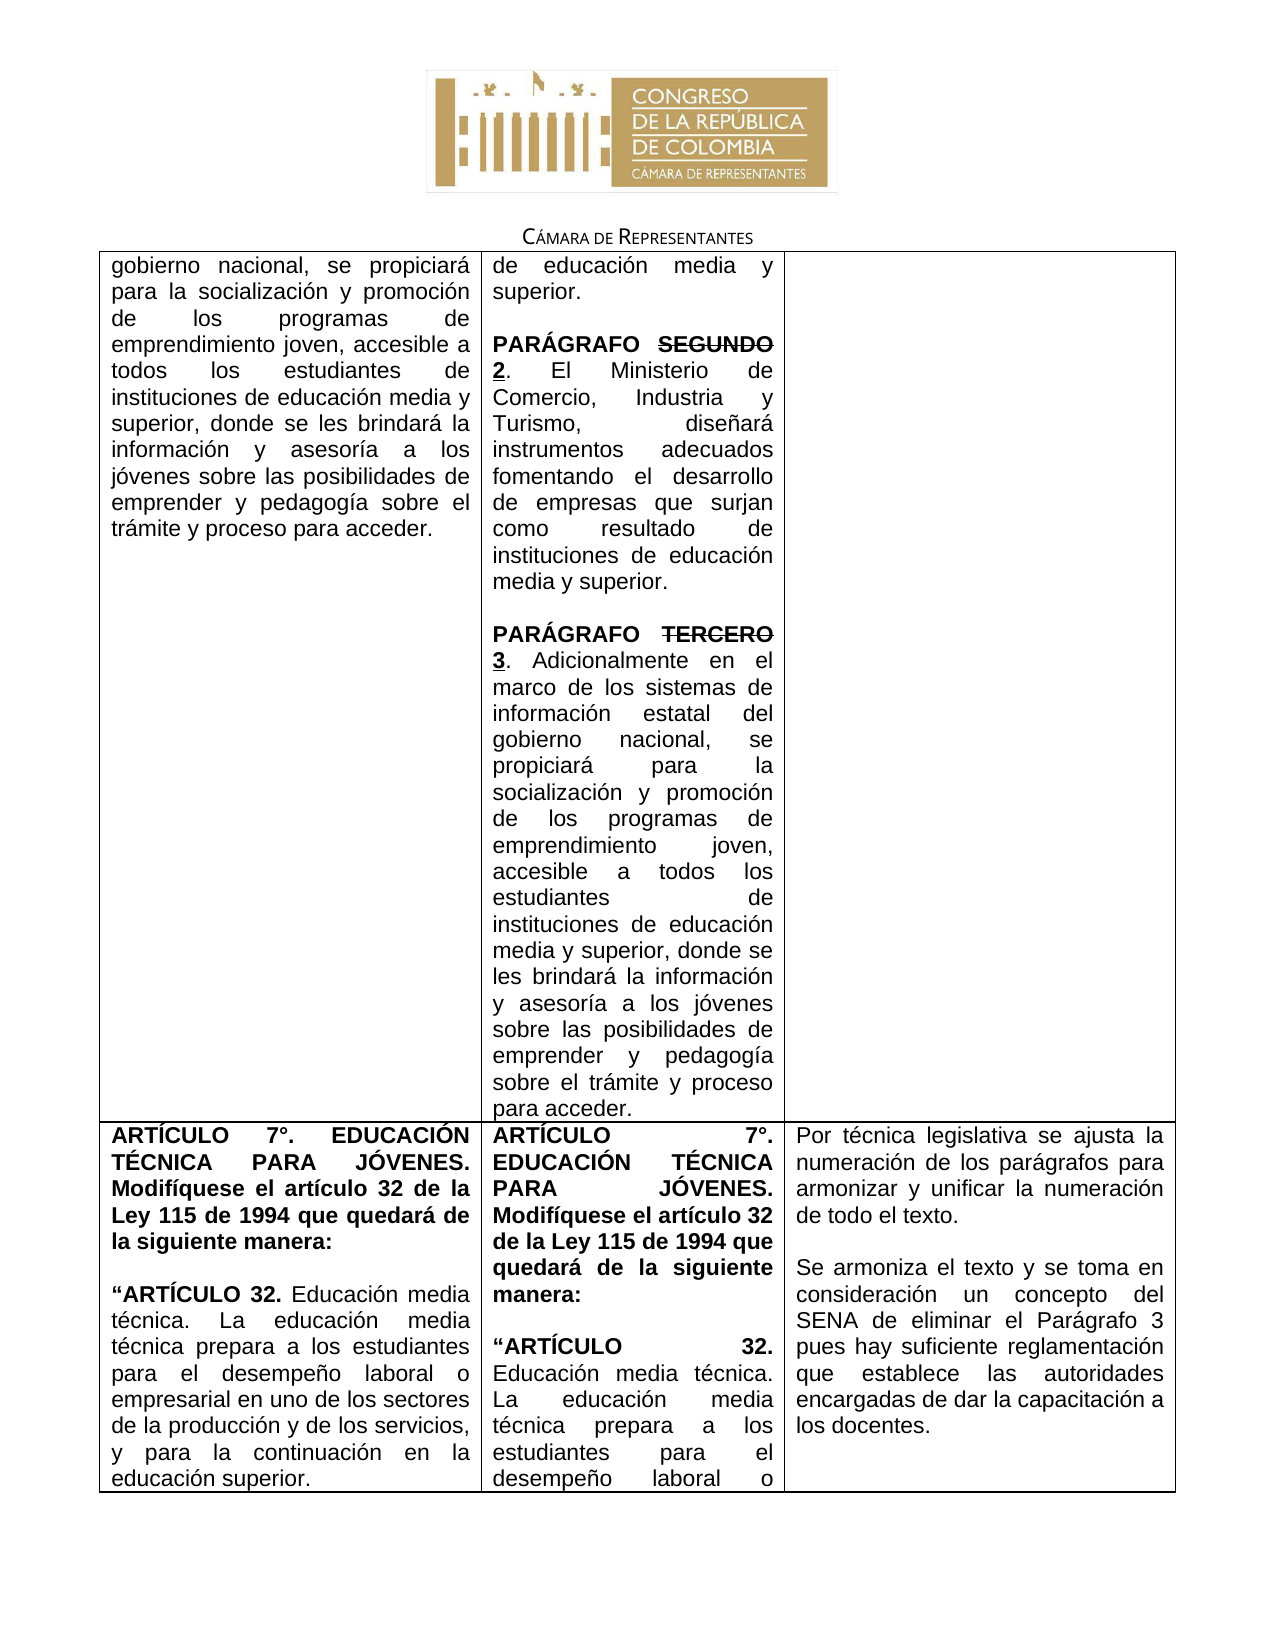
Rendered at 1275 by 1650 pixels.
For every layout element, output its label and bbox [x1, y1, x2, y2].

table_cell [100, 1123, 481, 1491]
table_cell [100, 252, 481, 1121]
table_cell [785, 252, 1175, 1121]
table_cell [482, 1123, 784, 1491]
table_cell [482, 252, 784, 1121]
table_cell [785, 1123, 1175, 1491]
